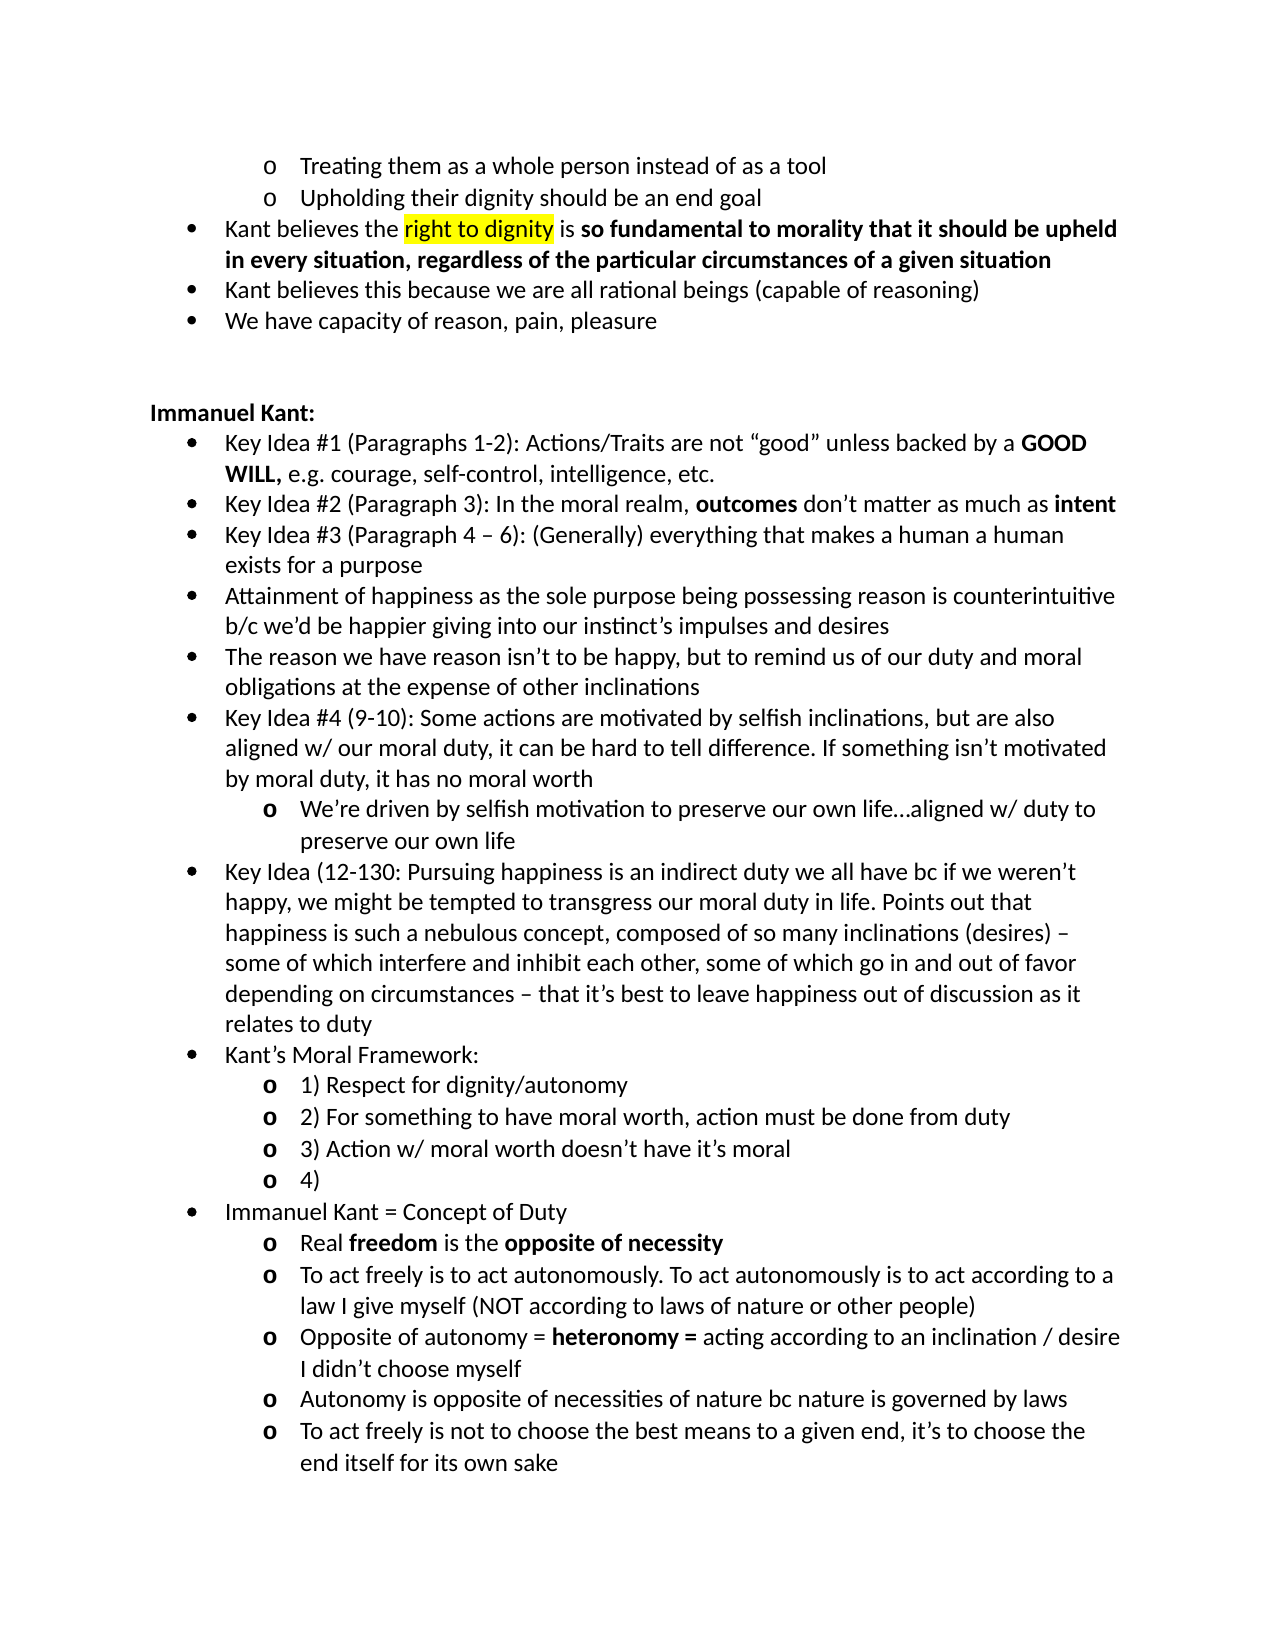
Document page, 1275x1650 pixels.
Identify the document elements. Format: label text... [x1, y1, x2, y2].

list Attainment of happiness as the sole purpose being possessing reason is counterintuitive b/c we’d be happier giving into our instinct’s impulses and desires [187, 580, 1125, 641]
list 4) [262, 1165, 1125, 1196]
list 1) Respect for dignity/autonomy [262, 1069, 1125, 1101]
list Autonomy is opposite of necessities of nature bc nature is governed by laws [262, 1383, 1125, 1415]
list Key Idea #4 (9-10): Some actions are motivated by selfish inclinations, but are also aligned w/ our moral duty, it can be hard to tell difference. If something isn’t motivated by moral duty, it has no moral worth [187, 702, 1125, 793]
list Key Idea #3 (Paragraph 4 – 6): (Generally) everything that makes a human a human exists for a purpose [187, 519, 1125, 580]
list To act freely is not to choose the best means to a given end, it’s to choose the end itself for its own sake [262, 1415, 1125, 1477]
list Kant believes the right to dignity is so fundamental to morality that it should be upheld in every situation, regardless of the particular circumstances of a given situation [187, 213, 1125, 274]
list Kant believes this because we are all rational beings (capable of reasoning) [187, 274, 1125, 305]
list The reason we have reason isn’t to be happy, but to remind us of our duty and moral obligations at the expense of other inclinations [187, 641, 1125, 702]
list Treating them as a whole person instead of as a tool [262, 150, 1125, 182]
list We’re driven by selfish motivation to preserve our own life…aligned w/ duty to preserve our own life [262, 793, 1125, 856]
list Real freedom is the opposite of necessity [262, 1227, 1125, 1259]
list 3) Action w/ moral worth doesn’t have it’s moral [262, 1133, 1125, 1165]
list Key Idea (12-130: Pursuing happiness is an indirect duty we all have bc if we weren’t happy, we might be tempted to transgress our moral duty in life. Points out that happiness is such a nebulous concept, composed of so many inclinations (desires) – some of which interfere and inhibit each other, some of which go in and out of favor depending on circumstances – that it’s best to leave happiness out of discussion as it relates to duty [187, 856, 1125, 1039]
list Opposite of autonomy = heteronomy = acting according to an inclination / desire I didn’t choose myself [262, 1321, 1125, 1383]
list Immanuel Kant = Concept of Duty [187, 1196, 1125, 1227]
list To act freely is to act autonomously. To act autonomously is to act according to a law I give myself (NOT according to laws of nature or other people) [262, 1259, 1125, 1321]
list Kant’s Moral Framework: [187, 1039, 1125, 1069]
list Key Idea #2 (Paragraph 3): In the moral realm, outcomes don’t matter as much as intent [187, 488, 1125, 519]
list Key Idea #1 (Paragraphs 1-2): Actions/Traits are not “good” unless backed by a GOOD WILL, e.g. courage, self-control, intelligence, etc. [187, 427, 1125, 488]
list We have capacity of reason, pain, pleasure [187, 305, 1125, 336]
list Upholding their dignity should be an end goal [262, 182, 1125, 213]
list 2) For something to have moral worth, action must be done from duty [262, 1101, 1125, 1133]
text Immanuel Kant: [150, 397, 1125, 427]
